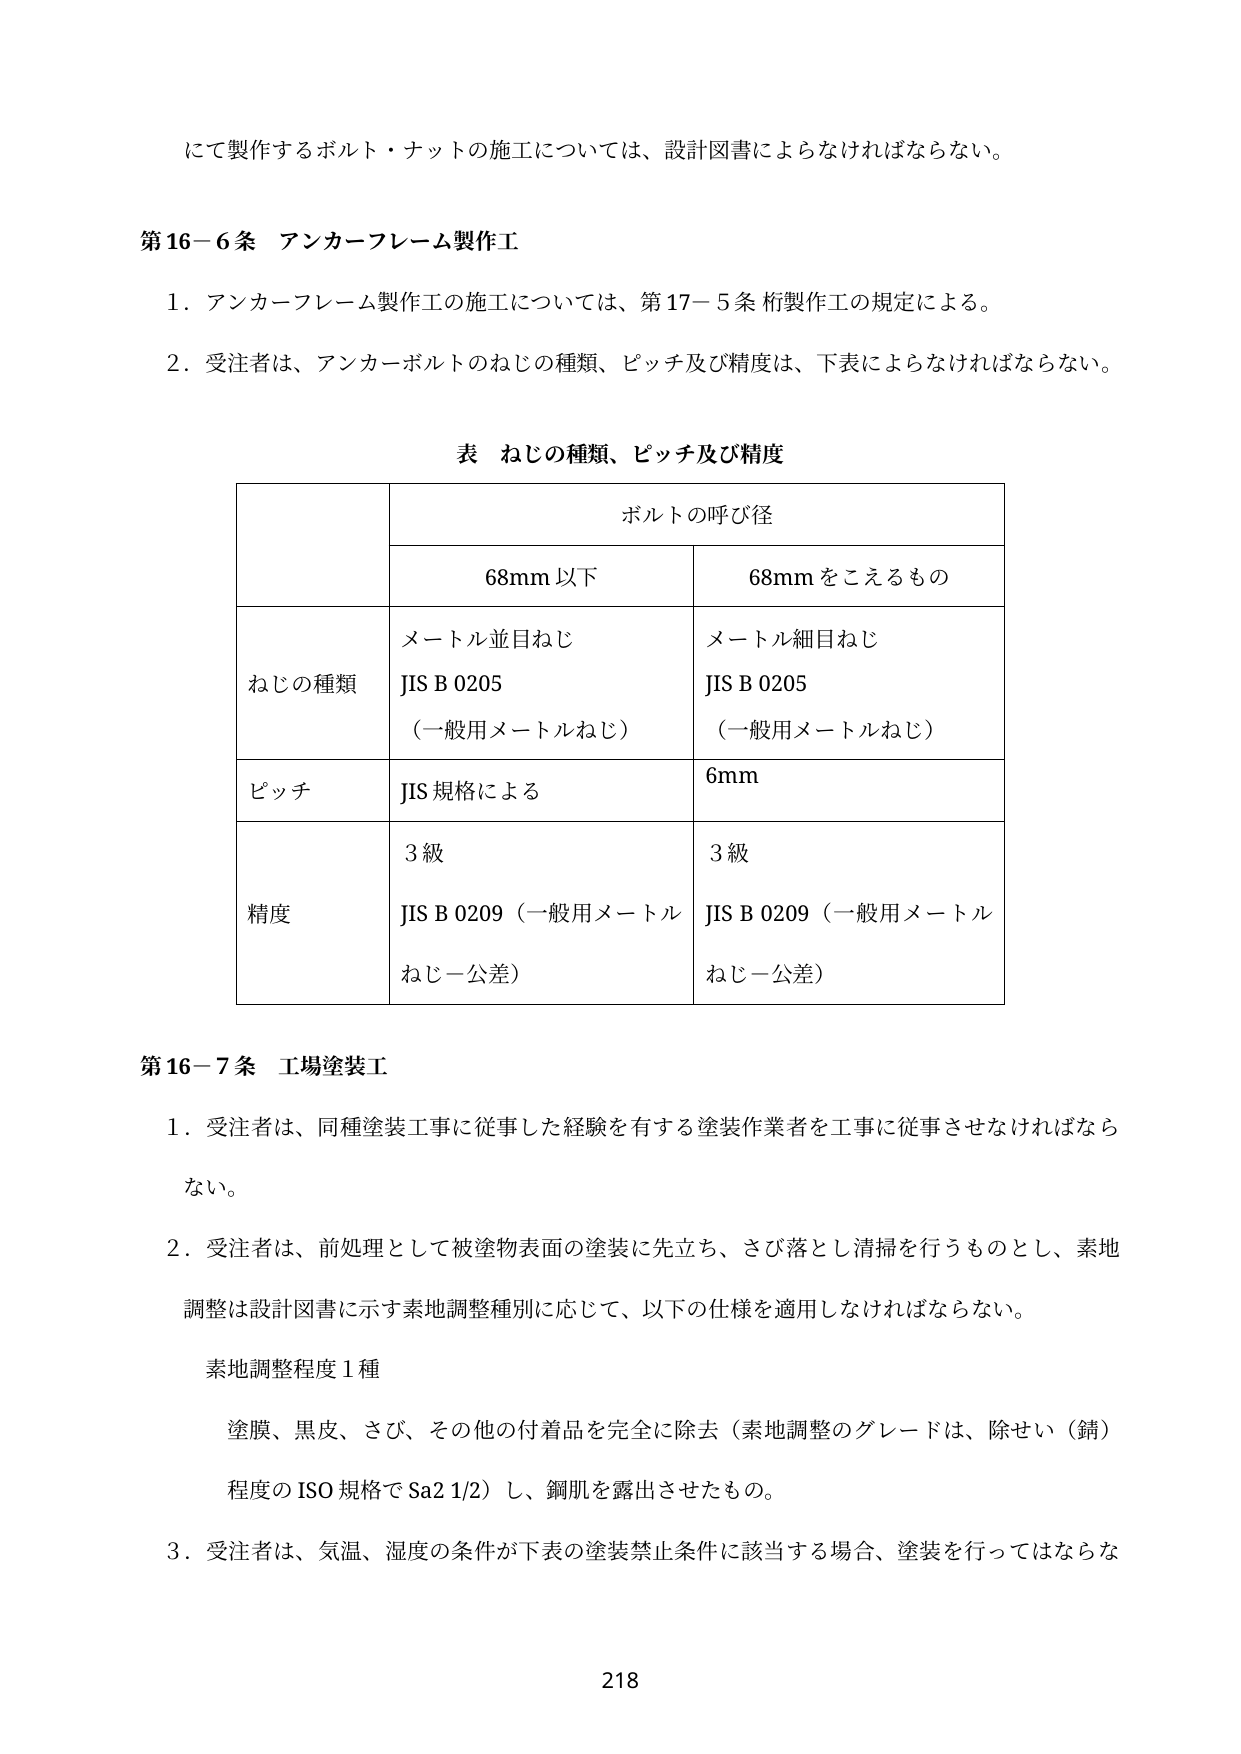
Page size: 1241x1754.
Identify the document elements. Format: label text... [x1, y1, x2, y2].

table_cell 68mm以下 [390, 546, 693, 606]
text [162, 119, 1122, 180]
text １．アンカーフレーム製作工の施工については、第17－５条 桁製作工の規定による。 [118, 271, 1122, 331]
text 塗膜、黒皮、さび、その他の付着品を完全に除去（素地調整のグレードは、除せい（錆）程度のISO規格でSa2 1/2）し、鋼肌を露出させたもの。 [227, 1398, 1122, 1520]
table_cell 精度 [237, 822, 389, 1003]
table_cell メートル細目ねじ JIS B 0205 （一般用メートルねじ） [694, 607, 1004, 759]
text ２．受注者は、前処理として被塗物表面の塗装に先立ち、さび落とし清掃を行うものとし、素地調整は設計図書に示す素地調整種別に応じて、以下の仕様を適用しなければならない。 [162, 1217, 1122, 1338]
subtitle 第16－６条 アンカーフレーム製作工 [140, 210, 1100, 271]
subtitle 第16－７条 工場塗装工 [140, 1035, 1100, 1095]
text 表 ねじの種類、ピッチ及び精度 [118, 422, 1122, 483]
table_cell JIS規格による [390, 760, 693, 821]
table_cell ３級 JIS B 0209（一般用メートルねじ－公差） [390, 822, 693, 1003]
table_cell ピッチ [237, 760, 389, 821]
table_cell ねじの種類 [237, 607, 389, 759]
table_header ボルトの呼び径 [390, 484, 1004, 544]
table_cell 6mm [694, 760, 1004, 821]
table_header [237, 484, 389, 606]
text ２．受注者は、アンカーボルトのねじの種類、ピッチ及び精度は、下表によらなければならない。 [118, 331, 1122, 392]
table_cell ３級 JIS B 0209（一般用メートルねじ－公差） [694, 822, 1004, 1003]
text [162, 1520, 1122, 1580]
text 素地調整程度１種 [118, 1338, 1122, 1398]
text １．受注者は、同種塗装工事に従事した経験を有する塗装作業者を工事に従事させなければならない。 [162, 1095, 1122, 1217]
table_cell メートル並目ねじ JIS B 0205 （一般用メートルねじ） [390, 607, 693, 759]
table_cell 68mmをこえるもの [694, 546, 1004, 606]
